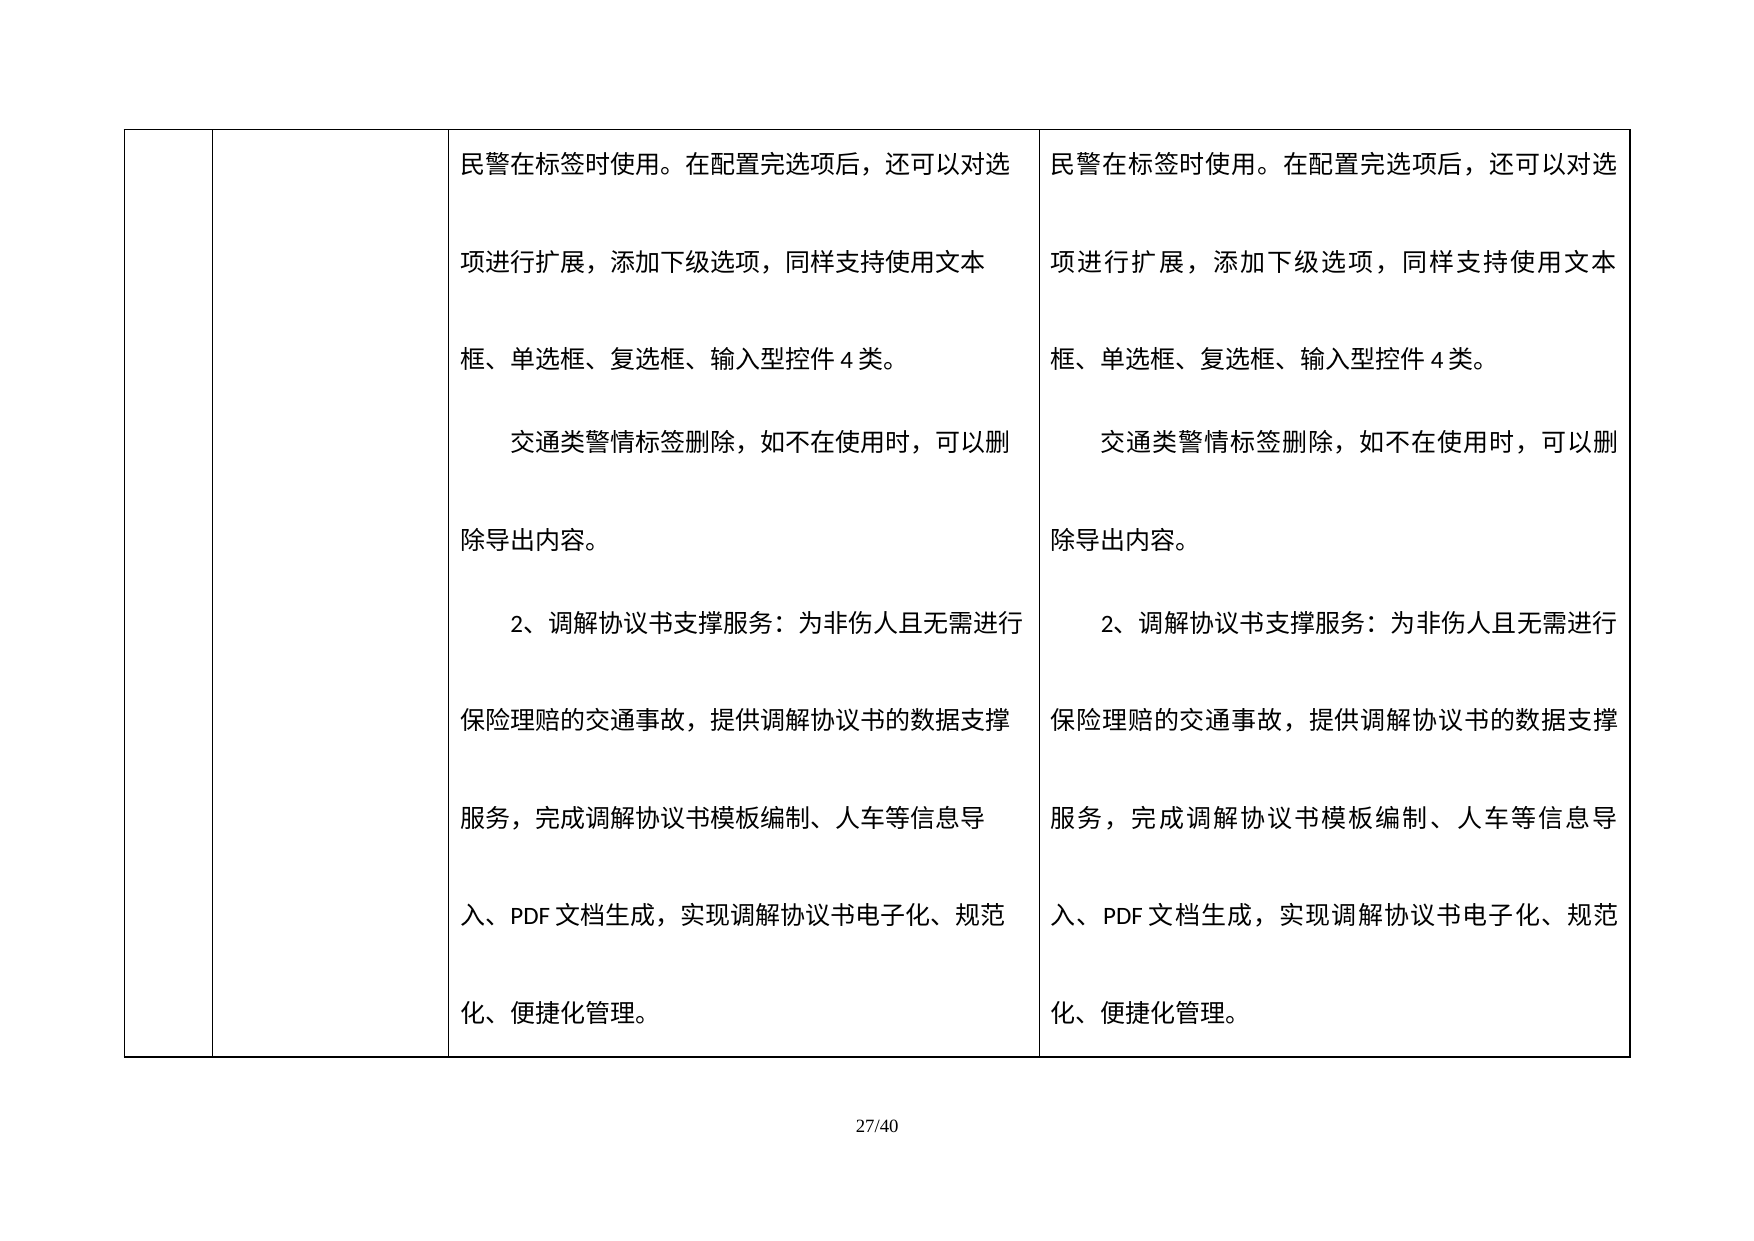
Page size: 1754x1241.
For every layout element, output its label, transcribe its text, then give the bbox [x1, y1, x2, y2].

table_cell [213, 130, 448, 1056]
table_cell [1040, 130, 1629, 1056]
table_cell 2 [125, 130, 212, 1056]
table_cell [449, 130, 1039, 1056]
